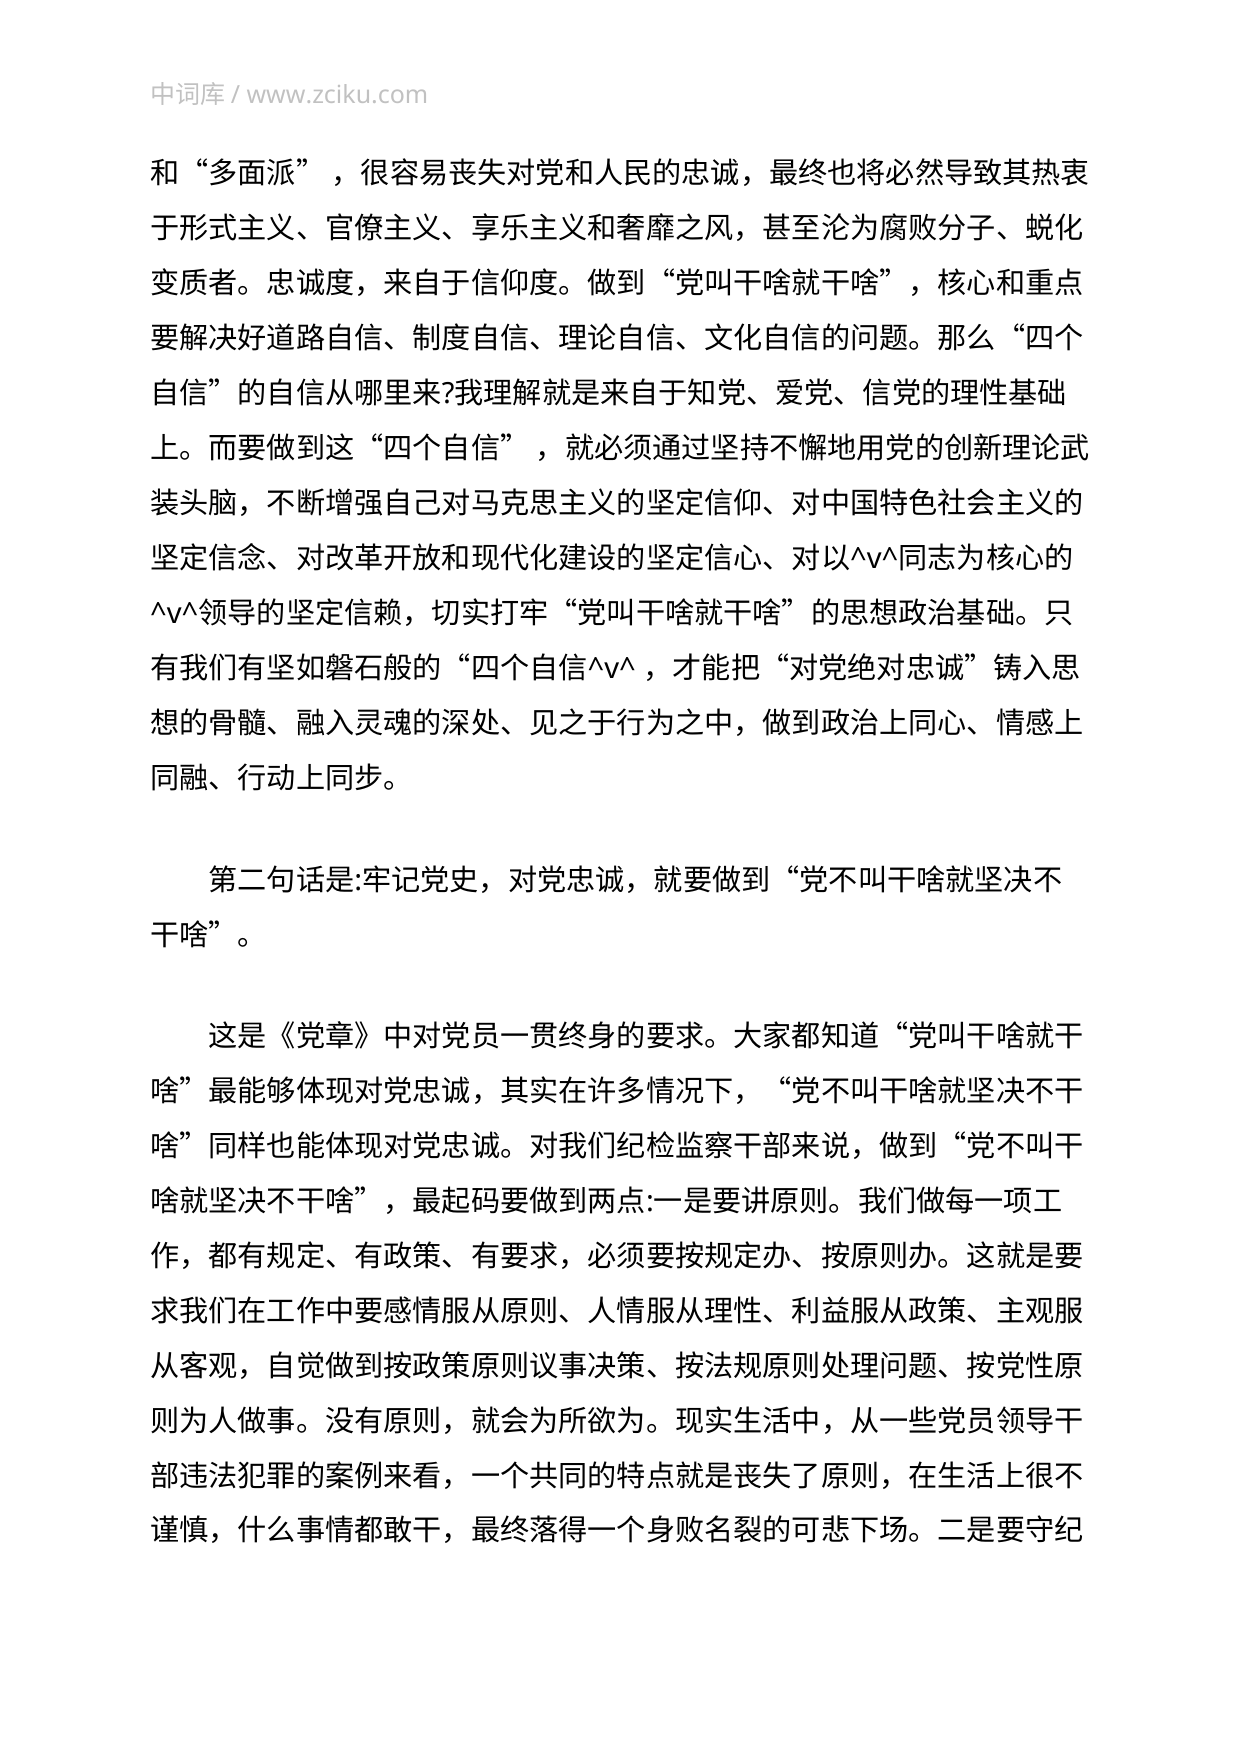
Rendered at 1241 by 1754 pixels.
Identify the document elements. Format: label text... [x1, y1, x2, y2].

text 第二句话是:牢记党史，对党忠诚，就要做到“党不叫干啥就坚决不干啥”。 [150, 856, 1090, 953]
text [150, 150, 1090, 797]
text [150, 1013, 1090, 1549]
